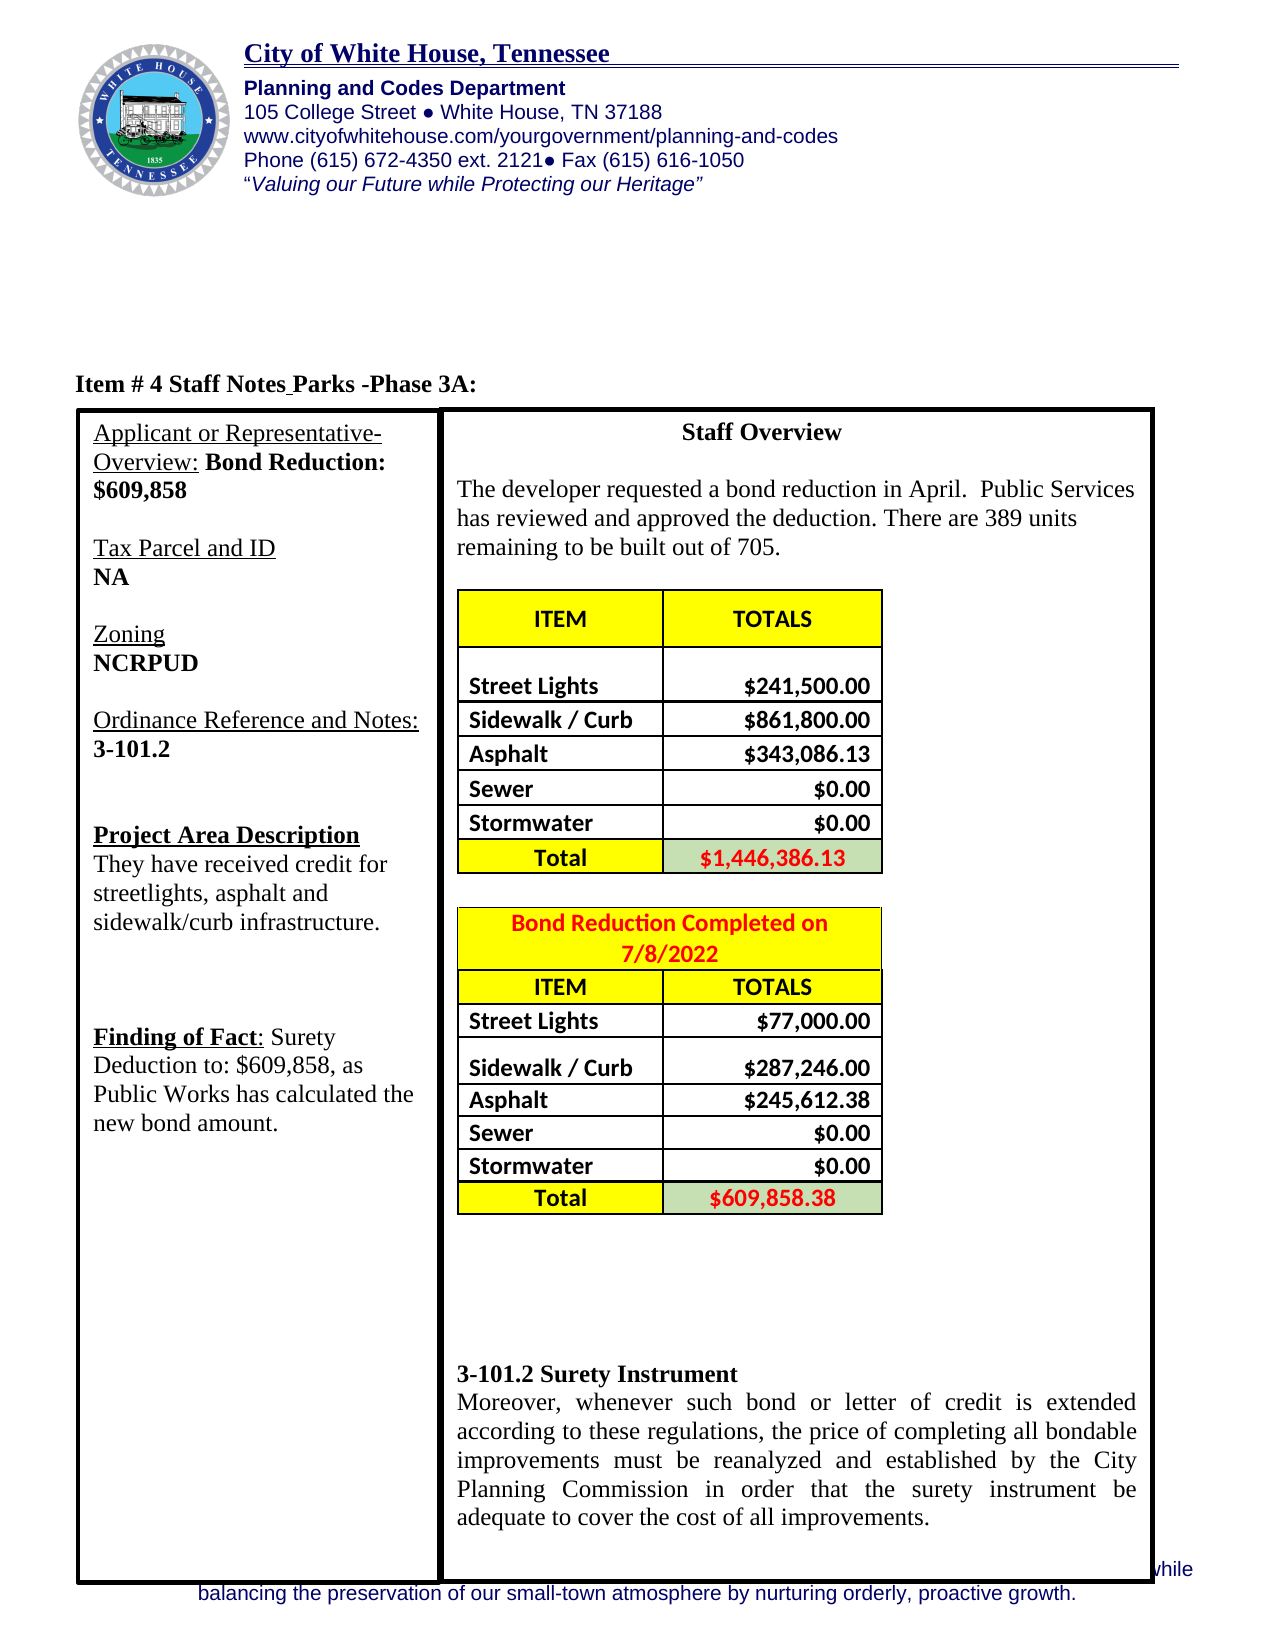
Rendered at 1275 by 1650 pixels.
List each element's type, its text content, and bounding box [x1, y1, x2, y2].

picture [75, 37, 233, 207]
text Item # 4 Staff Notes Parks -Phase 3A: [75, 369, 1200, 397]
